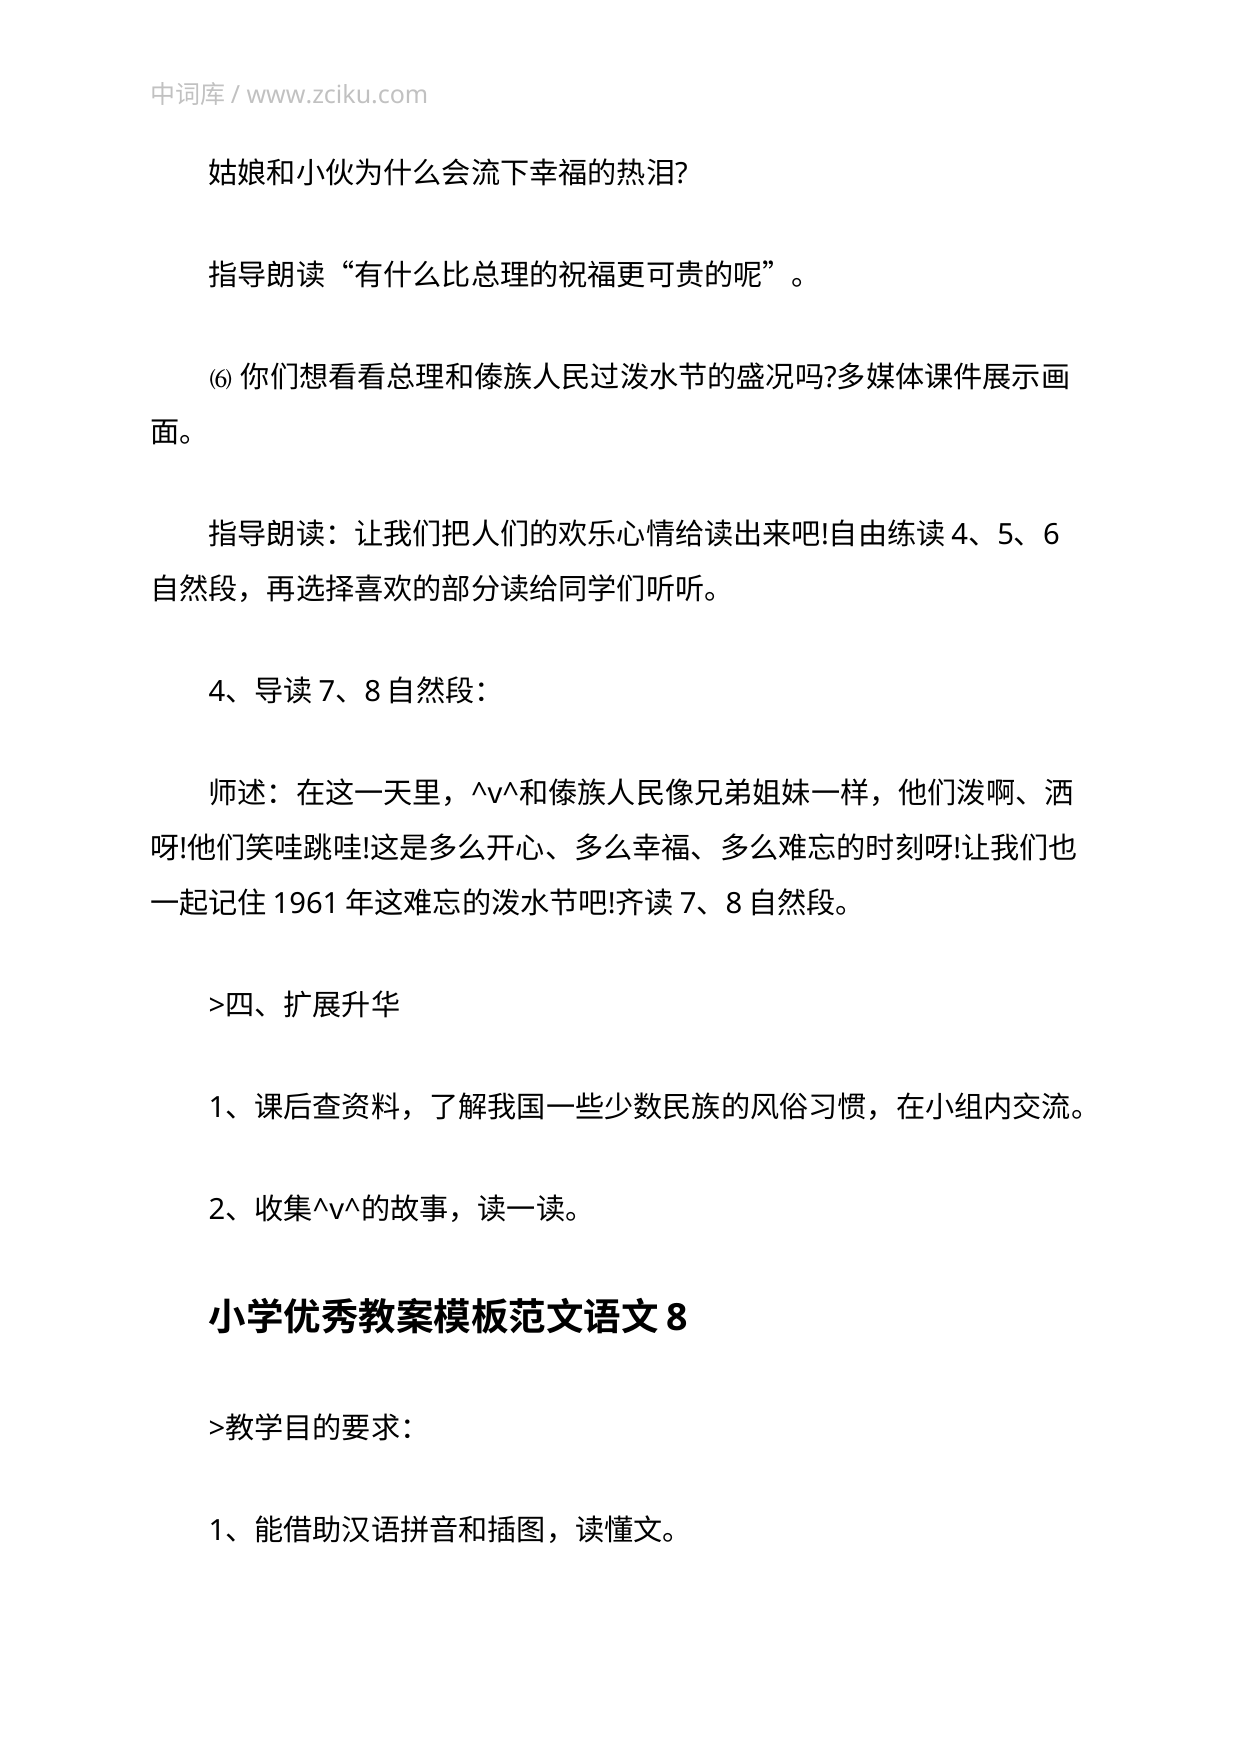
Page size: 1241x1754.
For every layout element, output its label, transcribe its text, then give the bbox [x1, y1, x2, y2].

text 师述：在这一天里，^v^和傣族人民像兄弟姐妹一样，他们泼啊、洒呀!他们笑哇跳哇!这是多么开心、多么幸福、多么难忘的时刻呀!让我们也一起记住1961年这难忘的泼水节吧!齐读7、8自然段。 [150, 769, 1090, 922]
text ⑹ 你们想看看总理和傣族人民过泼水节的盛况吗?多媒体课件展示画面。 [150, 354, 1090, 451]
text 1、课后查资料，了解我国一些少数民族的风俗习惯，在小组内交流。 [150, 1083, 1090, 1126]
text >四、扩展升华 [150, 981, 1090, 1024]
text 指导朗读“有什么比总理的祝福更可贵的呢”。 [150, 252, 1090, 294]
text 小学优秀教案模板范文语文8 [150, 1287, 1090, 1342]
text 2、收集^v^的故事，读一读。 [150, 1185, 1090, 1228]
text 1、能借助汉语拼音和插图，读懂文。 [150, 1507, 1090, 1549]
text 姑娘和小伙为什么会流下幸福的热泪? [150, 150, 1090, 192]
text 4、导读7、8自然段： [150, 667, 1090, 710]
text 指导朗读：让我们把人们的欢乐心情给读出来吧!自由练读4、5、6自然段，再选择喜欢的部分读给同学们听听。 [150, 511, 1090, 608]
text >教学目的要求： [150, 1405, 1090, 1447]
